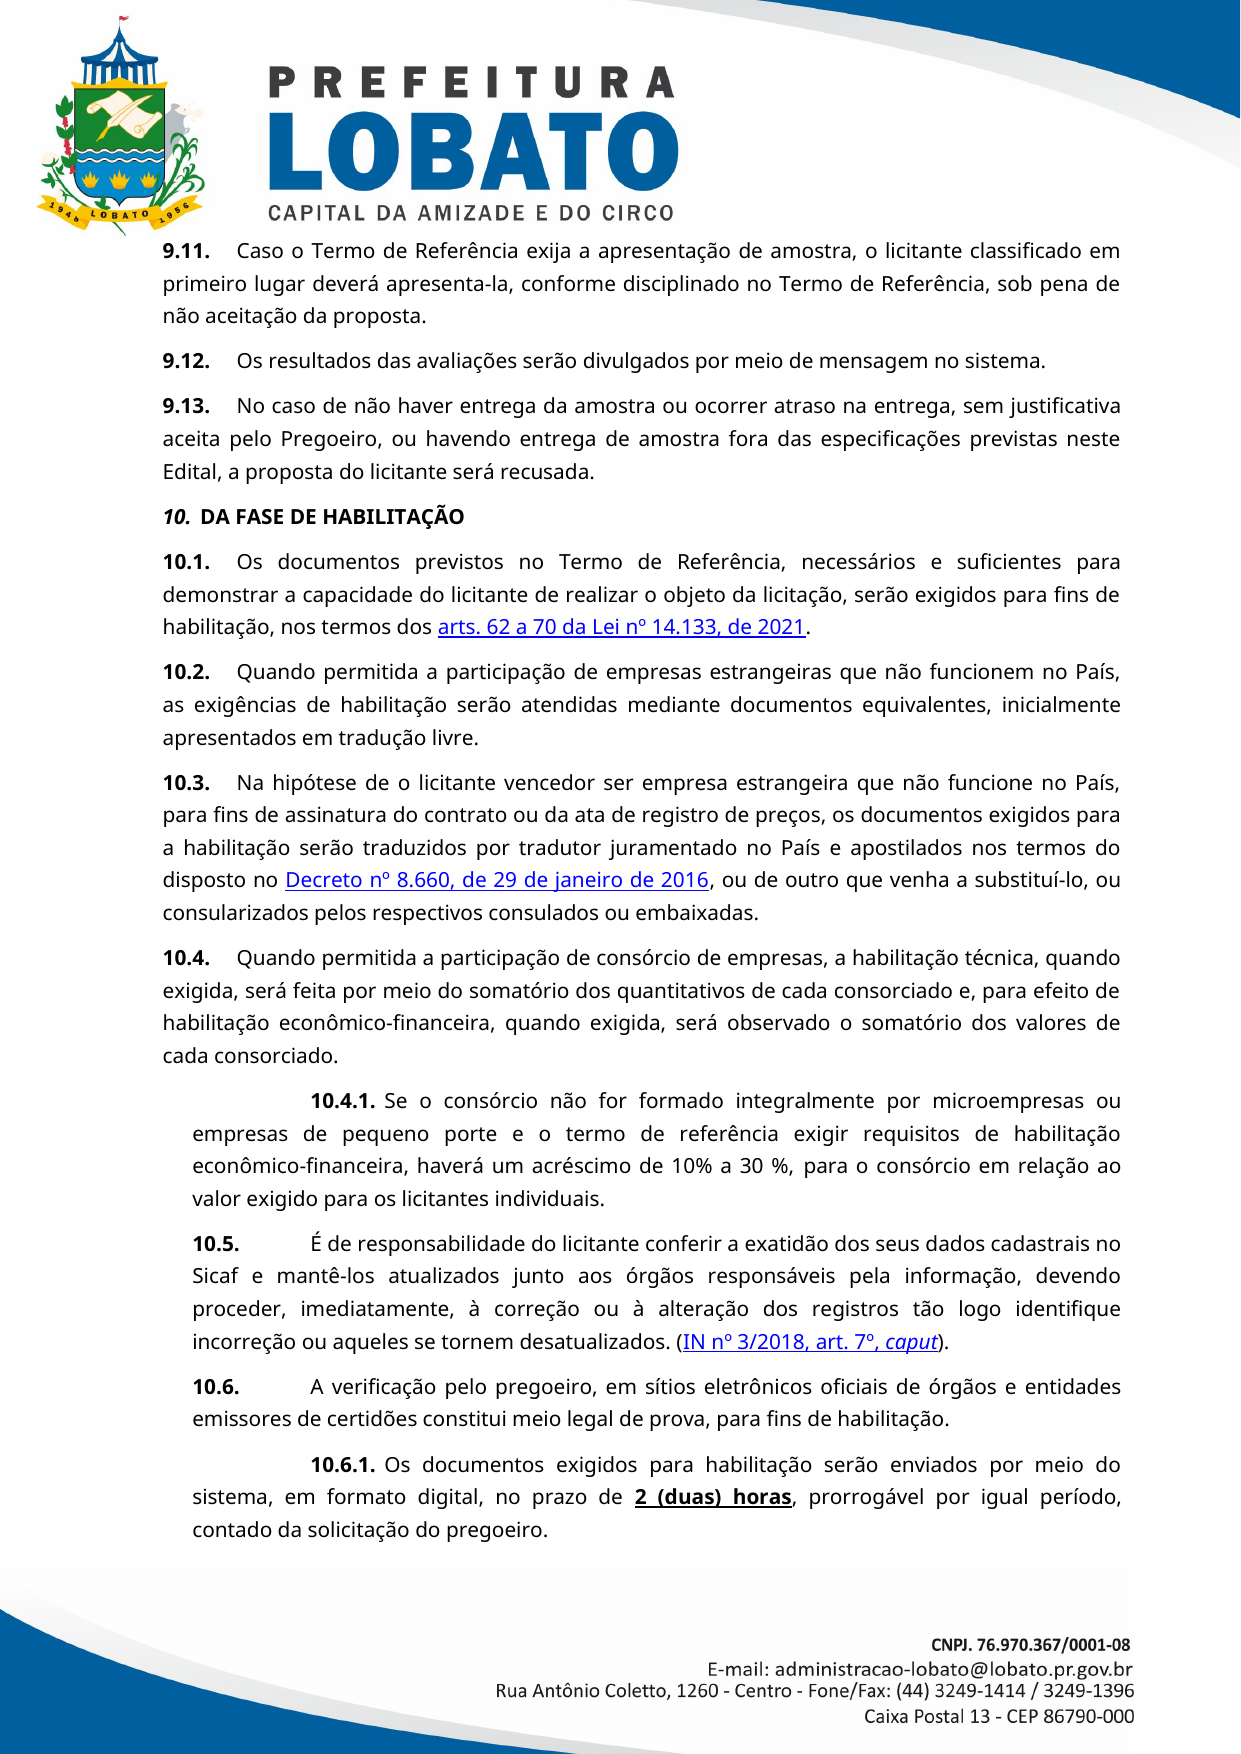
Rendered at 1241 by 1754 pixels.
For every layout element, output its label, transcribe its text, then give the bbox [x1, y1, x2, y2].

list Os resultados das avaliações serão divulgados por meio de mensagem no sistema. [162, 347, 1122, 375]
list Os documentos previstos no Termo de Referência, necessários e suficientes para demonstrar a capacidade do licitante de realizar o objeto da licitação, serão exigidos para fins de habilitação, nos termos dos arts. 62 a 70 da Lei nº 14.133, de 2021. [162, 547, 1122, 641]
picture [0, 1562, 1134, 1754]
list A verificação pelo pregoeiro, em sítios eletrônicos oficiais de órgãos e entidades emissores de certidões constitui meio legal de prova, para fins de habilitação. [192, 1372, 1122, 1433]
list Na hipótese de o licitante vencedor ser empresa estrangeira que não funcione no País, para ﬁns de assinatura do contrato ou da ata de registro de preços, os documentos exigidos para a habilitação serão traduzidos por tradutor juramentado no País e apostilados nos termos do disposto no Decreto nº 8.660, de 29 de janeiro de 2016, ou de outro que venha a substituí-lo, ou consularizados pelos respectivos consulados ou embaixadas. [162, 768, 1122, 927]
list Quando permitida a participação de consórcio de empresas, a habilitação técnica, quando exigida, será feita por meio do somatório dos quantitativos de cada consorciado e, para efeito de habilitação econômico-financeira, quando exigida, será observado o somatório dos valores de cada consorciado. [162, 943, 1122, 1069]
list Os documentos exigidos para habilitação serão enviados por meio do sistema, em formato digital, no prazo de 2 (duas) horas, prorrogável por igual período, contado da solicitação do pregoeiro. [192, 1450, 1122, 1543]
list Quando permitida a participação de empresas estrangeiras que não funcionem no País, as exigências de habilitação serão atendidas mediante documentos equivalentes, inicialmente apresentados em tradução livre. [162, 657, 1122, 751]
list É de responsabilidade do licitante conferir a exatidão dos seus dados cadastrais no Sicaf e mantê-los atualizados junto aos órgãos responsáveis pela informação, devendo proceder, imediatamente, à correção ou à alteração dos registros tão logo identifique incorreção ou aqueles se tornem desatualizados. (IN nº 3/2018, art. 7º, caput). [192, 1229, 1122, 1355]
picture [36, 0, 1241, 239]
list Caso o Termo de Referência exija a apresentação de amostra, o licitante classificado em primeiro lugar deverá apresenta-la, conforme disciplinado no Termo de Referência, sob pena de não aceitação da proposta. [162, 236, 1122, 330]
list DA FASE DE HABILITAÇÃO [162, 502, 1122, 530]
list No caso de não haver entrega da amostra ou ocorrer atraso na entrega, sem justificativa aceita pelo Pregoeiro, ou havendo entrega de amostra fora das especificações previstas neste Edital, a proposta do licitante será recusada. [162, 392, 1122, 485]
list Se o consórcio não for formado integralmente por microempresas ou empresas de pequeno porte e o termo de referência exigir requisitos de habilitação econômico-financeira, haverá um acréscimo de 10% a 30 %, para o consórcio em relação ao valor exigido para os licitantes individuais. [192, 1086, 1122, 1212]
